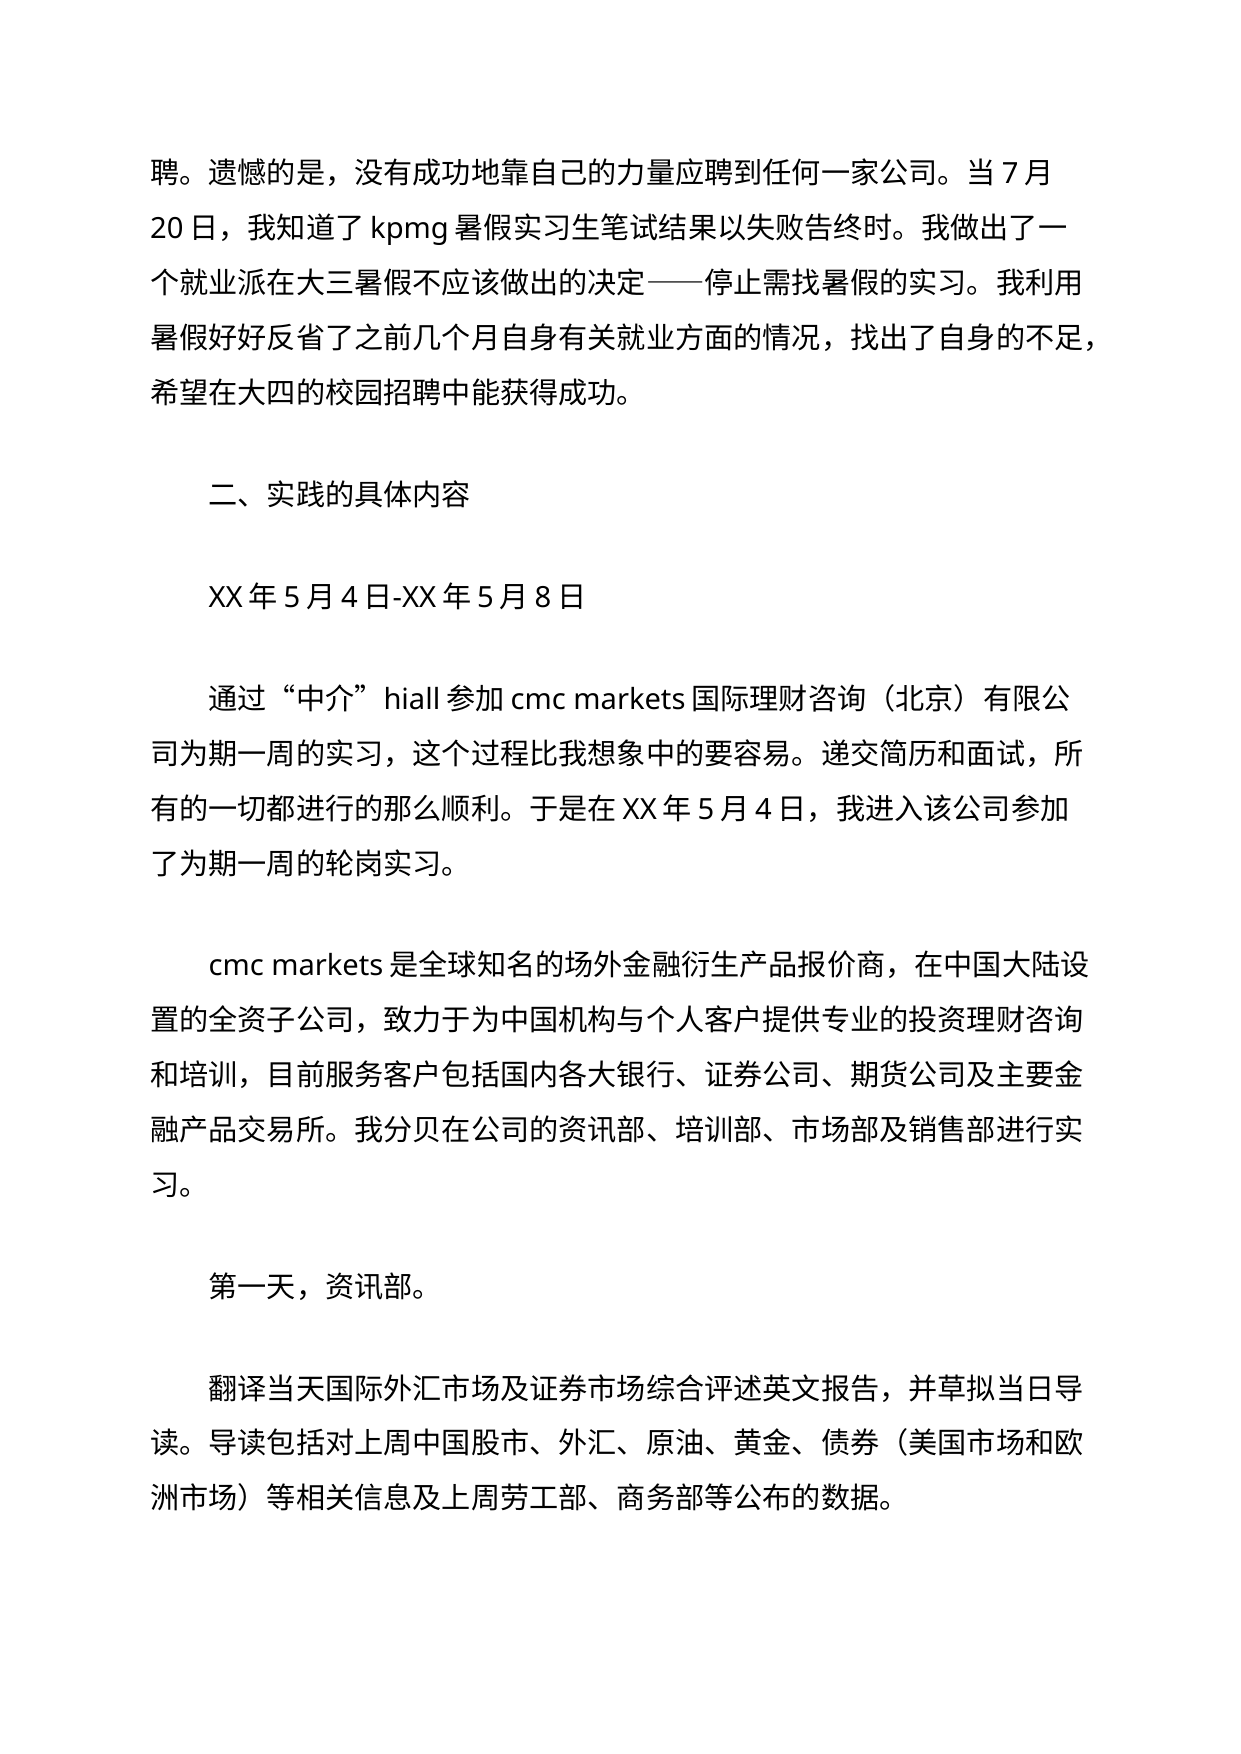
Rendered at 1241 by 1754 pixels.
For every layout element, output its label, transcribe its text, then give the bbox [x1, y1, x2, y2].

text cmc markets是全球知名的场外金融衍生产品报价商，在中国大陆设置的全资子公司，致力于为中国机构与个人客户提供专业的投资理财咨询和培训，目前服务客户包括国内各大银行、证券公司、期货公司及主要金融产品交易所。我分贝在公司的资讯部、培训部、市场部及销售部进行实习。 [150, 942, 1090, 1204]
text 通过“中介”hiall参加cmc markets国际理财咨询（北京）有限公司为期一周的实习，这个过程比我想象中的要容易。递交简历和面试，所有的一切都进行的那么顺利。于是在XX年5月4日，我进入该公司参加了为期一周的轮岗实习。 [150, 675, 1090, 882]
text 第一天，资讯部。 [150, 1263, 1090, 1306]
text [150, 150, 1090, 412]
text 翻译当天国际外汇市场及证券市场综合评述英文报告，并草拟当日导读。导读包括对上周中国股市、外汇、原油、黄金、债券（美国市场和欧洲市场）等相关信息及上周劳工部、商务部等公布的数据。 [150, 1365, 1090, 1517]
text 二、实践的具体内容 [150, 472, 1090, 514]
text XX年5月4日-XX年5月8日 [150, 573, 1090, 616]
